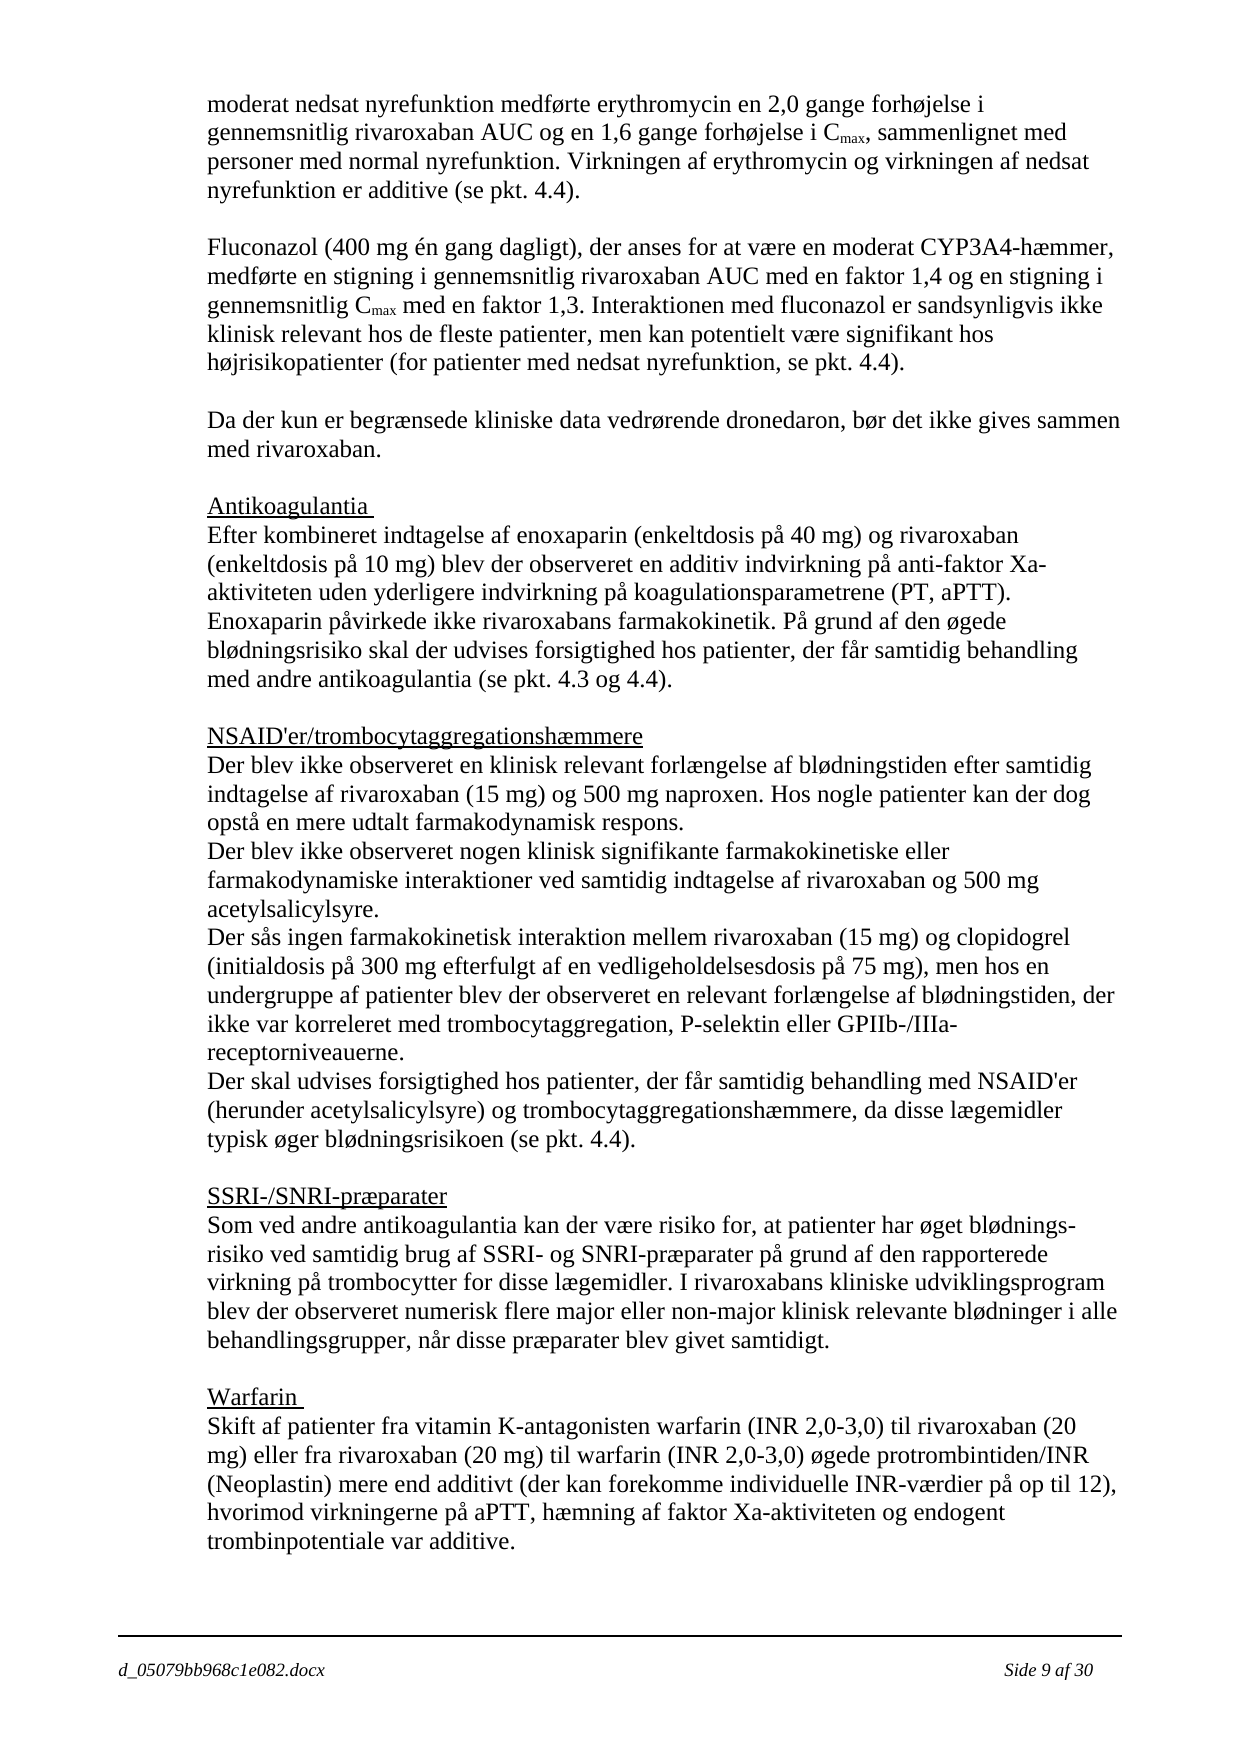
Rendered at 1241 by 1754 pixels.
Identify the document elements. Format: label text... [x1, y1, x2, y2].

text Der sås ingen farmakokinetisk interaktion mellem rivaroxaban (15 mg) og clopidogrel (initialdosis på 300 mg efterfulgt af en vedligeholdelsesdosis på 75 mg), men hos en undergruppe af patienter blev der observeret en relevant forlængelse af blødningstiden, der ikke var korreleret med trombocytaggregation, P-selektin eller GPIIb-/IIIa-receptorniveauerne. [207, 922, 1122, 1066]
text Der blev ikke observeret nogen klinisk signifikante farmakokinetiske eller farmakodynamiske interaktioner ved samtidig indtagelse af rivaroxaban og 500 mg acetylsalicylsyre. [207, 836, 1122, 922]
text Som ved andre antikoagulantia kan der være risiko for, at patienter har øget blødningsrisiko ved samtidig brug af SSRI- og SNRI-præparater på grund af den rapporterede virkning på trombocytter for disse lægemidler. I rivaroxabans kliniske udviklingsprogram blev der observeret numerisk flere major eller non-major klinisk relevante blødninger i alle behandlingsgrupper, når disse præparater blev givet samtidigt. [207, 1210, 1122, 1354]
text Da der kun er begrænsede kliniske data vedrørende dronedaron, bør det ikke gives sammen med rivaroxaban. [207, 405, 1122, 462]
text Fluconazol (400 mg én gang dagligt), der anses for at være en moderat CYP3A4-hæmmer, medførte en stigning i gennemsnitlig rivaroxaban AUC med en faktor 1,4 og en stigning i gennemsnitlig Cmax med en faktor 1,3. Interaktionen med fluconazol er sandsynligvis ikke klinisk relevant hos de fleste patienter, men kan potentielt være signifikant hos højrisikopatienter (for patienter med nedsat nyrefunktion, se pkt. 4.4). [207, 232, 1122, 376]
text Skift af patienter fra vitamin K-antagonisten warfarin (INR 2,0-3,0) til rivaroxaban (20 mg) eller fra rivaroxaban (20 mg) til warfarin (INR 2,0-3,0) øgede protrombintiden/INR (Neoplastin) mere end additivt (der kan forekomme individuelle INR-værdier på op til 12), hvorimod virkningerne på aPTT, hæmning af faktor Xa-aktiviteten og endogent trombinpotentiale var additive. [207, 1411, 1122, 1555]
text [207, 89, 1122, 204]
text Efter kombineret indtagelse af enoxaparin (enkeltdosis på 40 mg) og rivaroxaban (enkeltdosis på 10 mg) blev der observeret en additiv indvirkning på anti-faktor Xa-aktiviteten uden yderligere indvirkning på koagulationsparametrene (PT, aPTT). Enoxaparin påvirkede ikke rivaroxabans farmakokinetik. På grund af den øgede blødningsrisiko skal der udvises forsigtighed hos patienter, der får samtidig behandling med andre antikoagulantia (se pkt. 4.3 og 4.4). [207, 520, 1122, 692]
text SSRI-/SNRI-præparater [207, 1181, 1122, 1210]
text Der blev ikke observeret en klinisk relevant forlængelse af blødningstiden efter samtidig indtagelse af rivaroxaban (15 mg) og 500 mg naproxen. Hos nogle patienter kan der dog opstå en mere udtalt farmakodynamisk respons. [207, 750, 1122, 836]
text Antikoagulantia [207, 491, 1122, 520]
text Der skal udvises forsigtighed hos patienter, der får samtidig behandling med NSAID'er (herunder acetylsalicylsyre) og trombocytaggregationshæmmere, da disse lægemidler typisk øger blødningsrisikoen (se pkt. 4.4). [207, 1066, 1122, 1152]
text NSAID'er/trombocytaggregationshæmmere [207, 721, 1122, 750]
text Warfarin [207, 1382, 1122, 1411]
